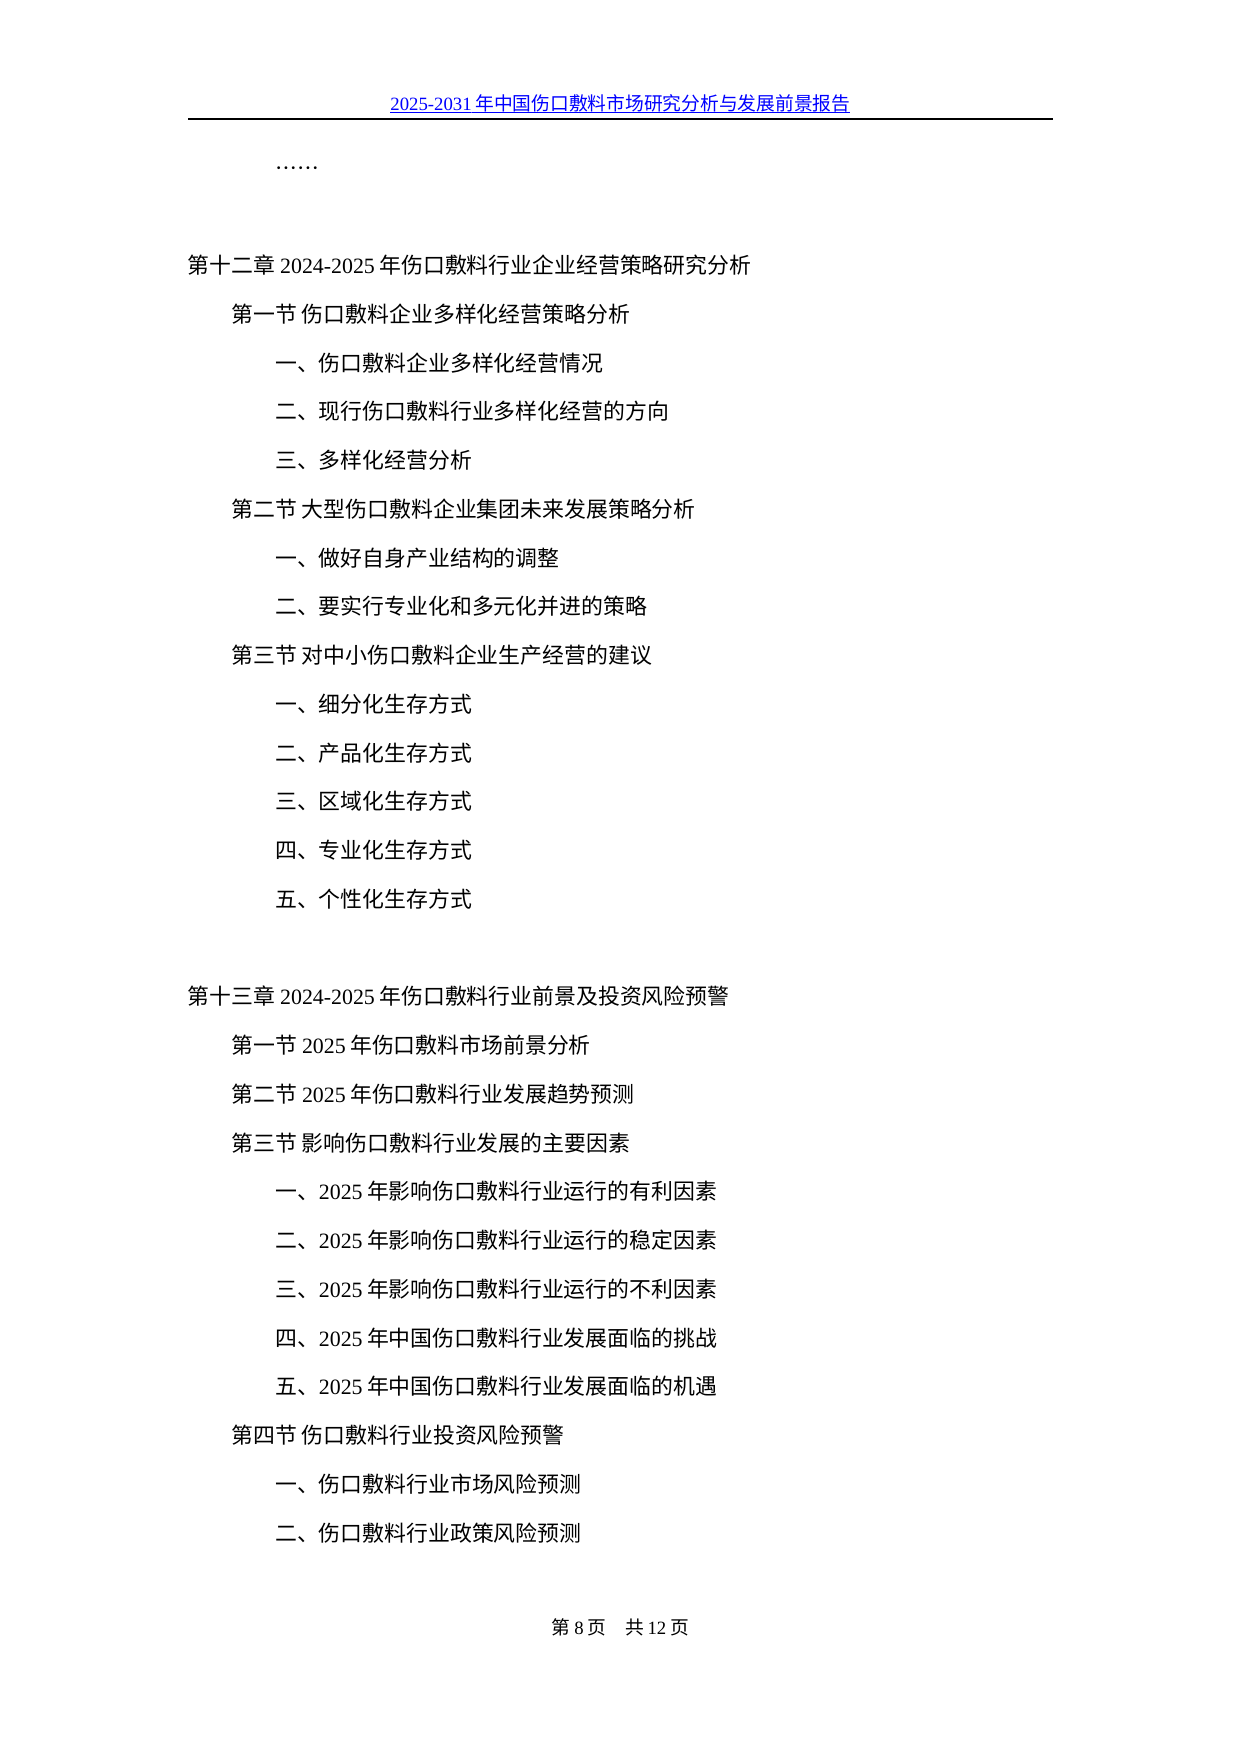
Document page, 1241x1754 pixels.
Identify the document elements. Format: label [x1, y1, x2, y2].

text [187, 150, 1053, 1548]
